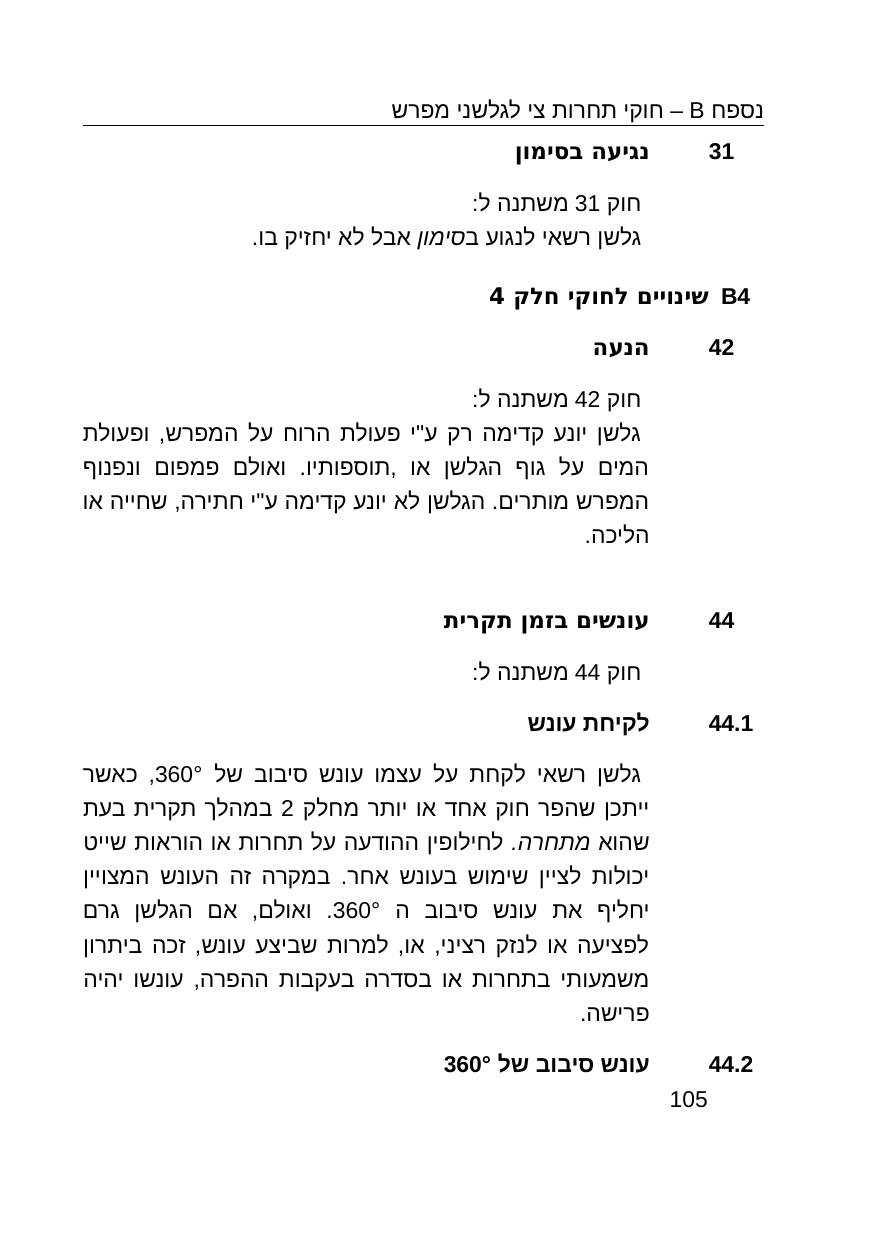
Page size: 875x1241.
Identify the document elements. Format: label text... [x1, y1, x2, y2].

list הנעה [83, 334, 709, 361]
list עונש סיבוב של 360° [83, 1051, 709, 1077]
list גלשן רשאי לנגוע בסימון אבל לא יחזיק בו. [83, 224, 649, 250]
list גלשן יונע קדימה רק ע"י פעולת הרוח על המפרש, ופעולת המים על גוף הגלשן או ,תוספותיו. ואולם פמפום ונפנוף המפרש מותרים. הגלשן לא יונע קדימה ע"י חתירה, שחייה או הליכה. [83, 420, 649, 549]
list חוק 31 משתנה ל: [83, 189, 649, 216]
list חוק 42 משתנה ל: [83, 386, 649, 412]
list נגיעה בסימון [83, 138, 709, 165]
list לקיחת עונש [83, 710, 709, 736]
list גלשן רשאי לקחת על עצמו עונש סיבוב של 360°, כאשר ייתכן שהפר חוק אחד או יותר מחלק 2 במהלך תקרית בעת שהוא מתחרה. לחילופין ההודעה על תחרות או הוראות שייט יכולות לציין שימוש בעונש אחר. במקרה זה העונש המצויין יחליף את עונש סיבוב ה 360°. ואולם, אם הגלשן גרם לפציעה או לנזק רציני, או, למרות שביצע עונש, זכה ביתרון משמעותי בתחרות או בסדרה בעקבות ההפרה, עונשו יהיה פרישה. [83, 761, 649, 1026]
list חוק 44 משתנה ל: [83, 659, 649, 685]
text שינויים לחוקי חלק 4 [83, 283, 750, 309]
list עונשים בזמן תקרית [83, 607, 709, 634]
